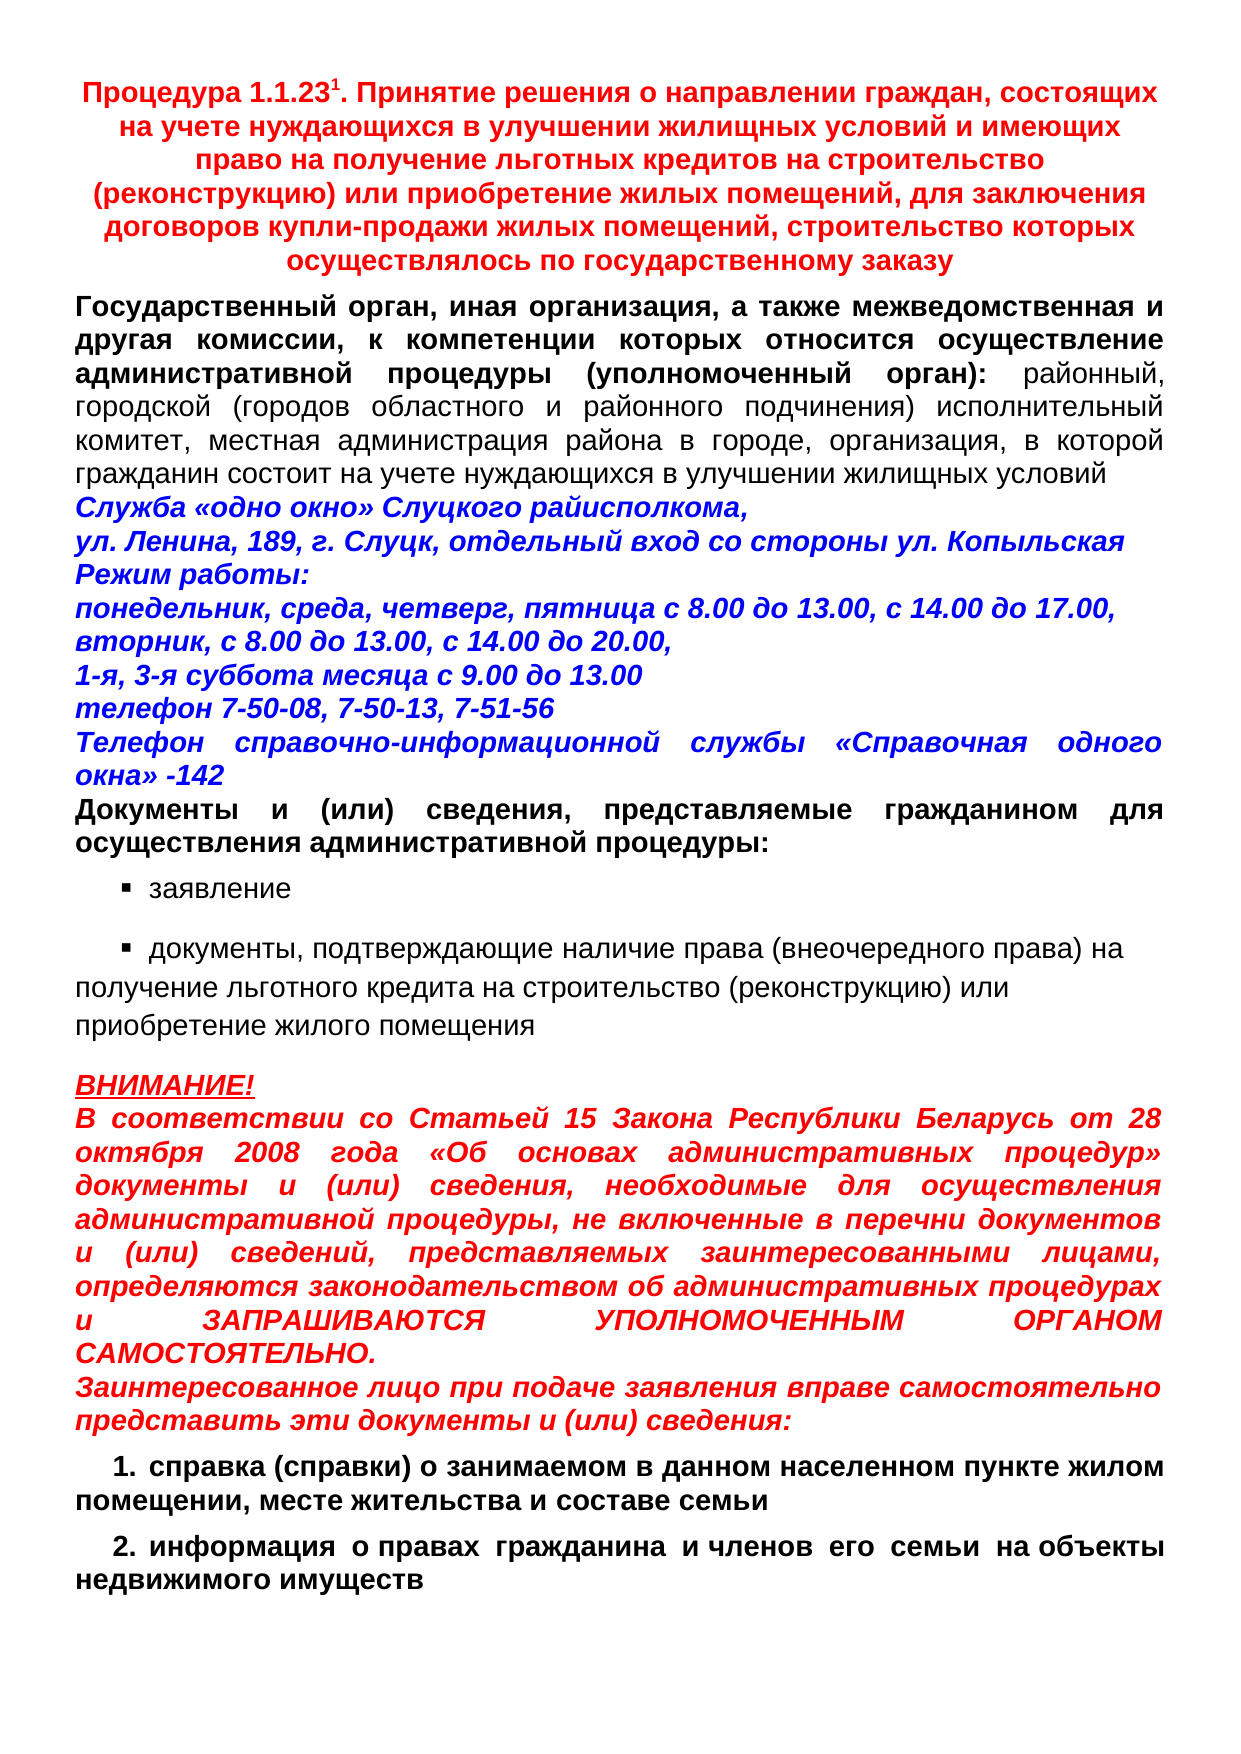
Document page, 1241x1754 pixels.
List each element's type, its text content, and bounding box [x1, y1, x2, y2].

text В соответствии со Статьей 15 Закона Республики Беларусь от 28 октября 2008 года «Об основах административных процедур» документы и (или) сведения, необходимые для осуществления административной процедуры, не включенные в перечни документов и (или) сведений, представляемых заинтересованными лицами, определяются законодательством об административных процедурах и ЗАПРАШИВАЮТСЯ УПОЛНОМОЧЕННЫМ ОРГАНОМ САМОСТОЯТЕЛЬНО. [75, 1101, 1165, 1369]
text Служба «одно окно» Слуцкого райисполкома, [75, 490, 1165, 523]
list заявление [75, 871, 1165, 905]
text вторник, с 8.00 до 13.00, с 14.00 до 20.00, [75, 624, 1165, 658]
text Процедура 1.1.231. Принятие решения о направлении граждан, состоящих на учете нуждающихся в улучшении жилищных условий и имеющих право на получение льготных кредитов на строительство (реконструкцию) или приобретение жилых помещений, для заключения договоров купли-продажи жилых помещений, строительство которых осуществлялось по государственному заказу [75, 75, 1165, 276]
list документы, подтверждающие наличие права (внеочередного права) на получение льготного кредита на строительство (реконструкцию) или приобретение жилого помещения [75, 931, 1165, 1042]
text ВНИМАНИЕ! [75, 1068, 1165, 1101]
text Документы и (или) сведения, представляемые гражданином для осуществления административной процедуры: [75, 792, 1165, 859]
list справка (справки) о занимаемом в данном населенном пункте жилом помещении, месте жительства и составе семьи [75, 1449, 1165, 1516]
text 1-я, 3-я суббота месяца с 9.00 до 13.00 [75, 658, 1165, 691]
text телефон 7-50-08, 7-50-13, 7-51-56 [75, 691, 1165, 725]
text ул. Ленина, 189, г. Слуцк, отдельный вход со стороны ул. Копыльская [75, 523, 1165, 557]
text Режим работы: [75, 557, 1165, 591]
text Телефон справочно-информационной службы «Справочная одного окна» -142 [75, 725, 1165, 792]
text Заинтересованное лицо при подаче заявления вправе самостоятельно представить эти документы и (или) сведения: [75, 1369, 1165, 1437]
text Государственный орган, иная организация, а также межведомственная и другая комиссии, к компетенции которых относится осуществление административной процедуры (уполномоченный орган): районный, городской (городов областного и районного подчинения) исполнительный комитет, местная администрация района в городе, организация, в которой гражданин состоит на учете нуждающихся в улучшении жилищных условий [75, 289, 1165, 490]
text понедельник, среда, четверг, пятница с 8.00 до 13.00, с 14.00 до 17.00, [75, 591, 1165, 624]
list информация о правах гражданина и членов его семьи на объекты недвижимого имуществ [75, 1529, 1165, 1596]
